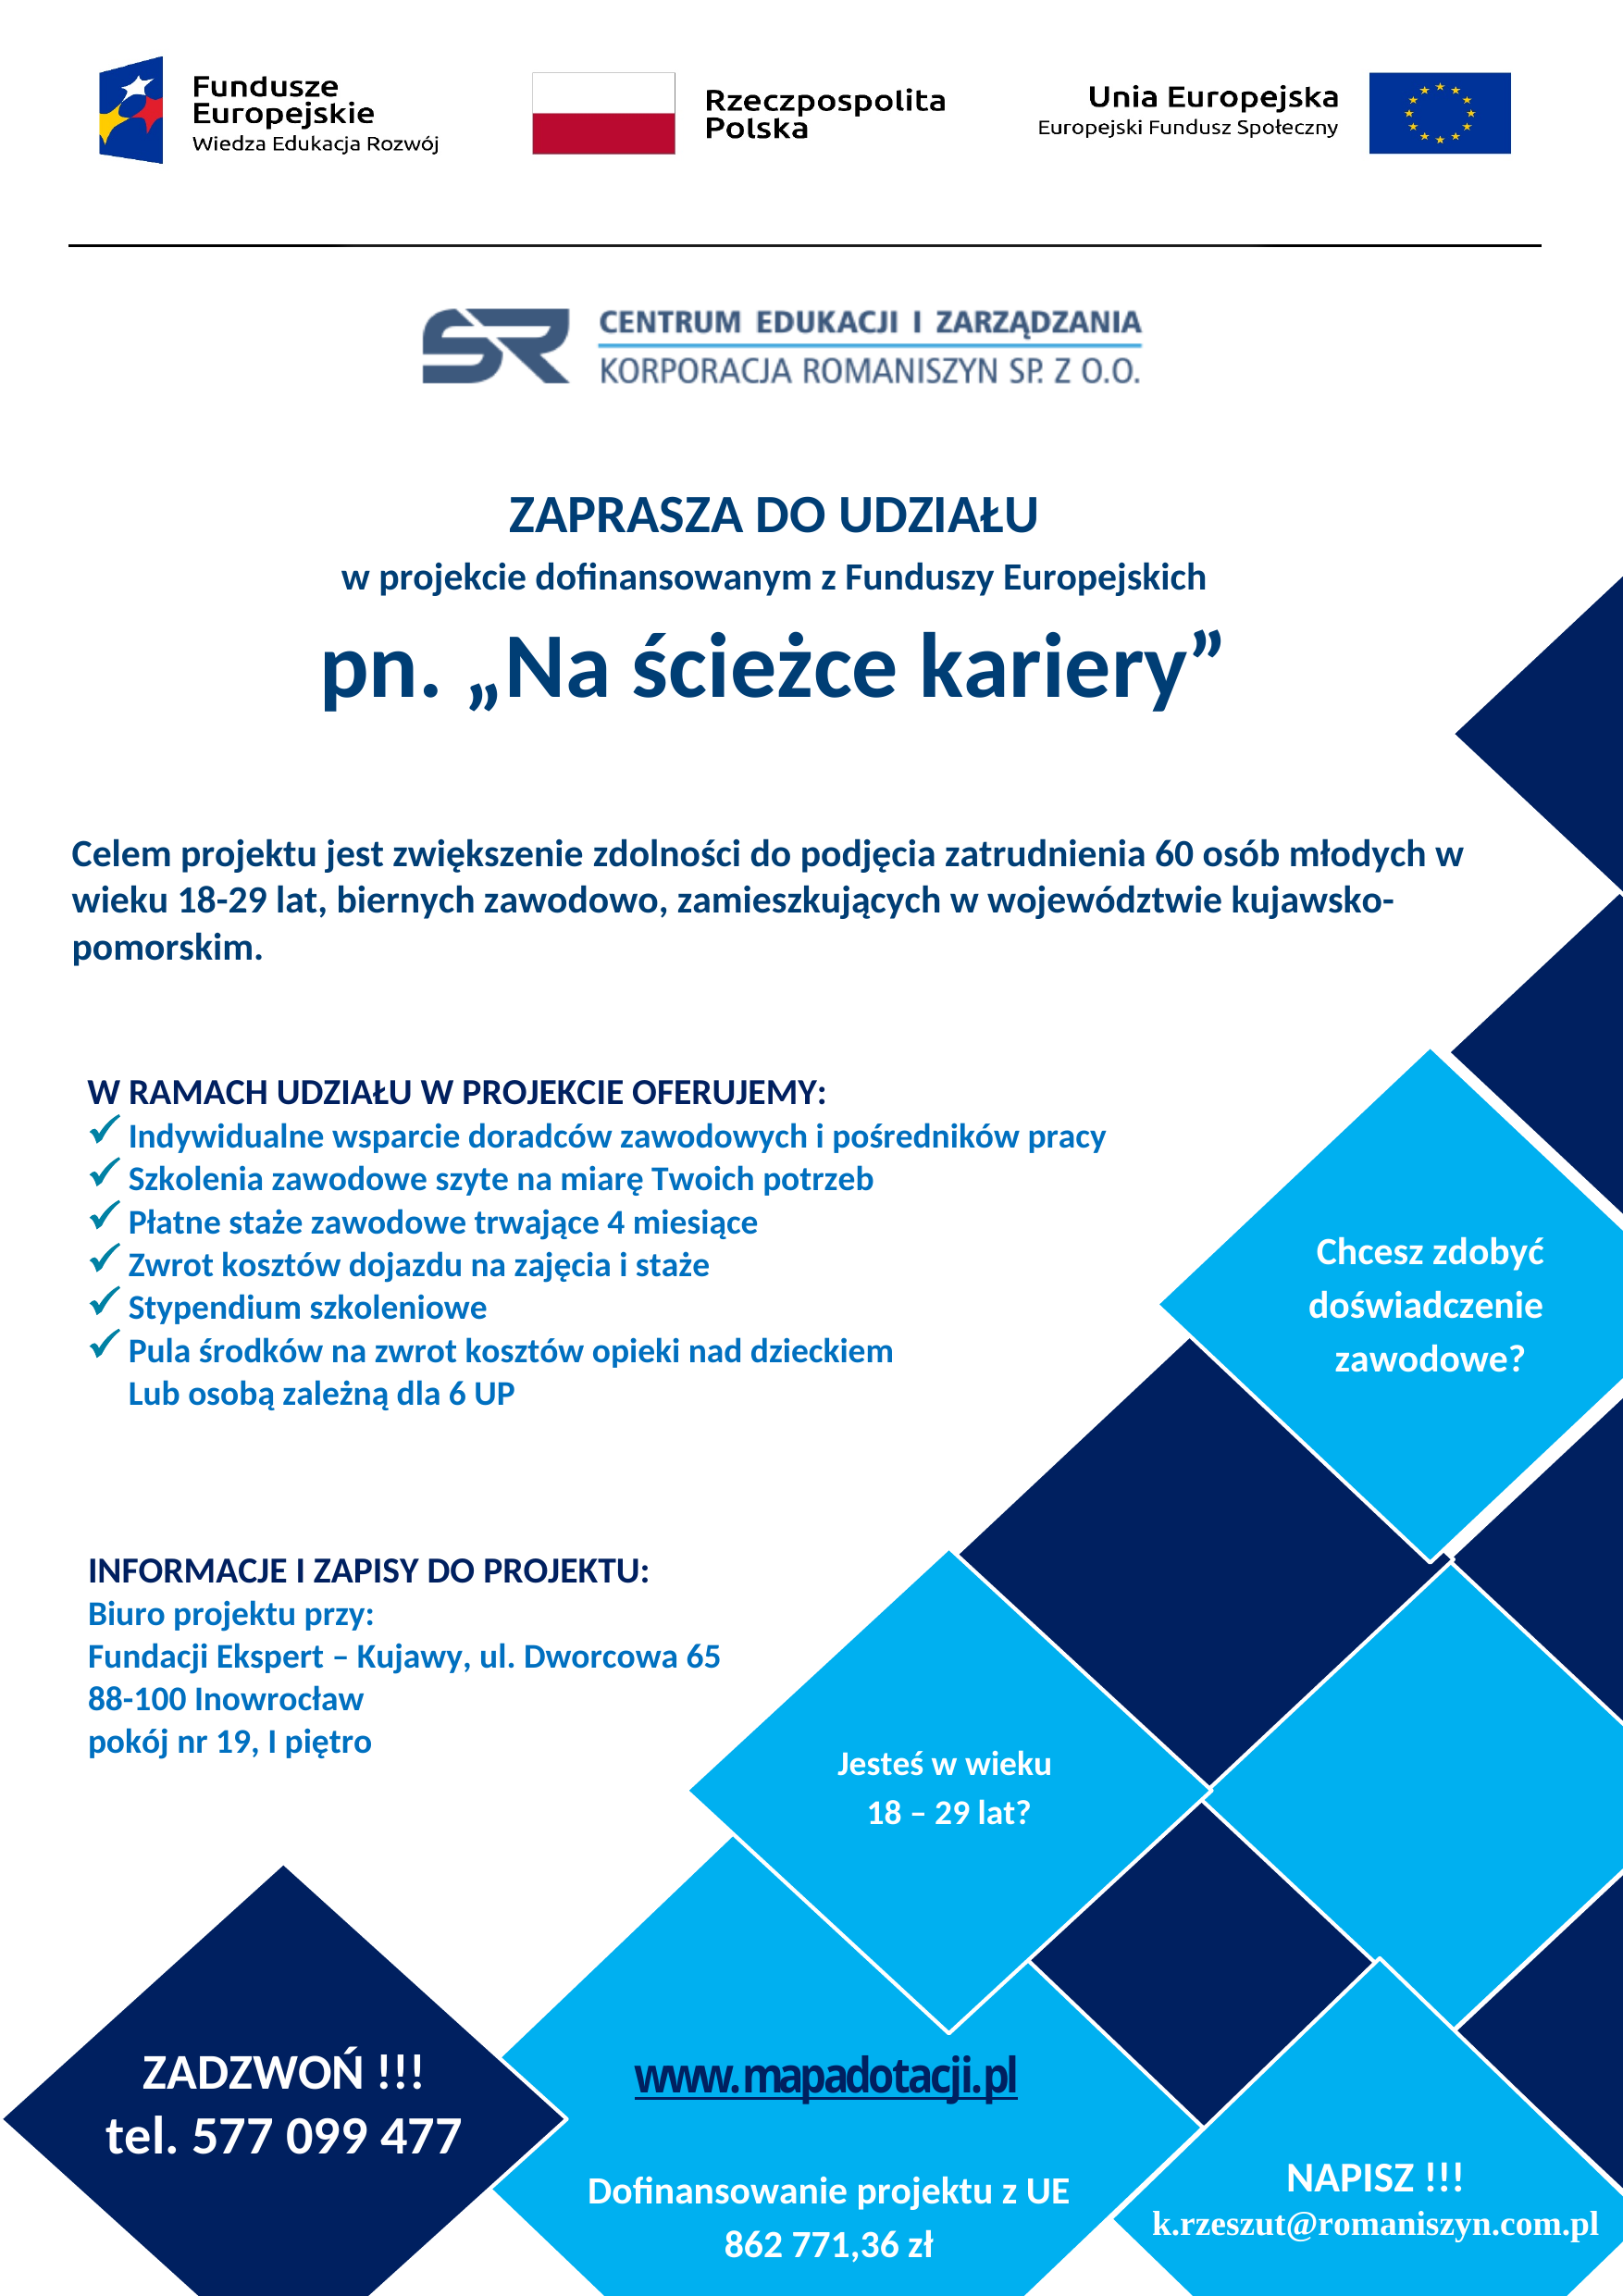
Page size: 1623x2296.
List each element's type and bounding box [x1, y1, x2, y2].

picture [68, 29, 1542, 191]
picture [353, 267, 1251, 431]
